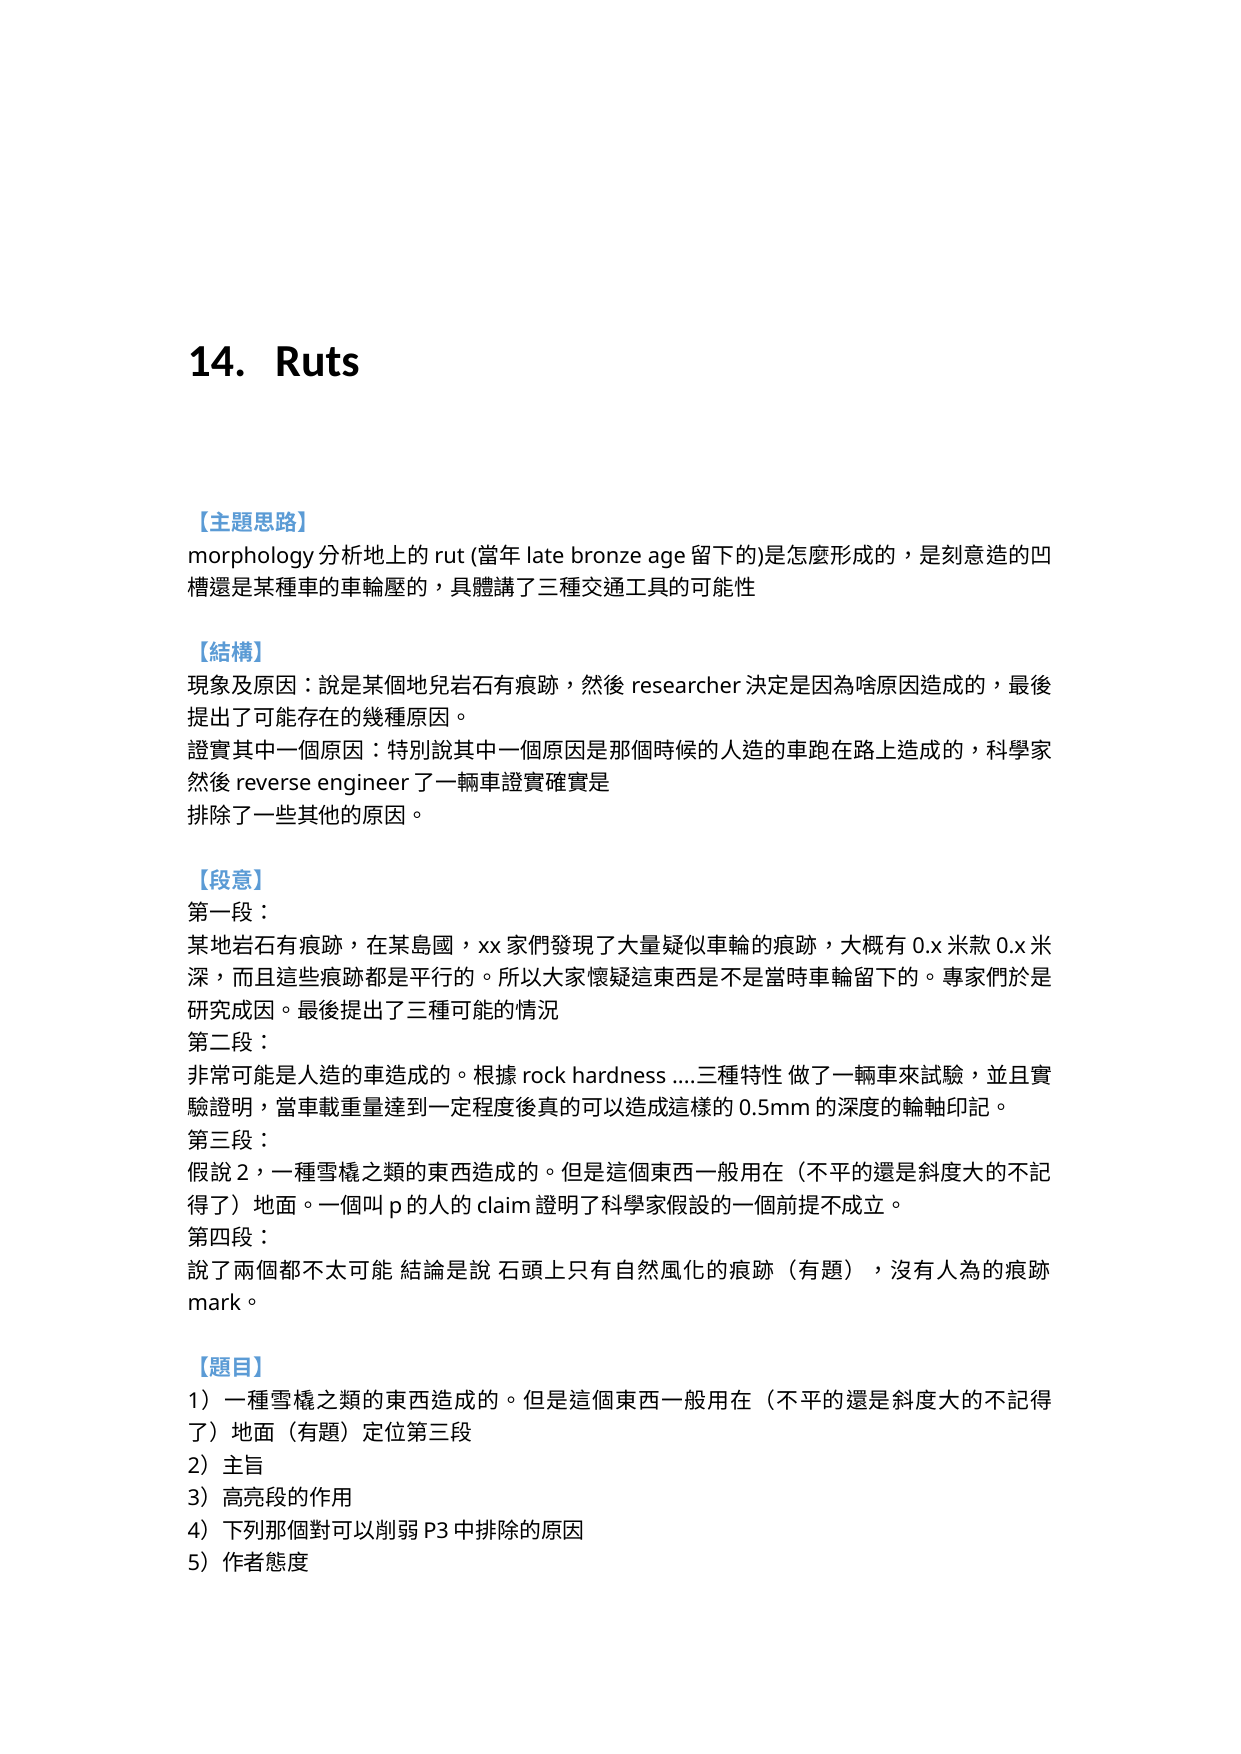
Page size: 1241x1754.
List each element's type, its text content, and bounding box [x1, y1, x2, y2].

text 第一段： [187, 895, 1053, 927]
text 1）一種雪橇之類的東西造成的。但是這個東西一般用在（不平的還是斜度大的不記得了）地面（有題）定位第三段 [187, 1382, 1053, 1447]
text 第三段： [187, 1122, 1053, 1155]
text morphology分析地上的rut (當年late bronze age留下的)是怎麼形成的，是刻意造的凹槽還是某種車的車輪壓的，具體講了三種交通工具的可能性 [187, 537, 1053, 602]
text 2）主旨 [187, 1447, 1053, 1480]
text 現象及原因：說是某個地兒岩石有痕跡，然後researcher決定是因為啥原因造成的，最後提出了可能存在的幾種原因。 [187, 667, 1053, 732]
text 證實其中一個原因：特別說其中一個原因是那個時候的人造的車跑在路上造成的，科學家然後reverse engineer了一輛車證實確實是 [187, 732, 1053, 797]
text 3）高亮段的作用 [187, 1480, 1053, 1512]
text 【段意】 [187, 862, 1053, 895]
text 5）作者態度 [187, 1545, 1053, 1577]
text 某地岩石有痕跡，在某島國，xx家們發現了大量疑似車輪的痕跡，大概有0.x米款0.x米深，而且這些痕跡都是平行的。所以大家懷疑這東西是不是當時車輪留下的。專家們於是研究成因。最後提出了三種可能的情況 [187, 927, 1053, 1025]
text 【主題思路】 [187, 505, 1053, 537]
text 第二段： [187, 1025, 1053, 1057]
text 非常可能是人造的車造成的。根據rock hardness ....三種特性 做了一輛車來試驗，並且實驗證明，當車載重量達到一定程度後真的可以造成這樣的0.5mm的深度的輪軸印記。 [187, 1057, 1053, 1122]
subtitle Ruts [187, 327, 1053, 392]
text 排除了一些其他的原因。 [187, 797, 1053, 830]
text 第四段： [187, 1220, 1053, 1252]
text 說了兩個都不太可能 結論是說 石頭上只有自然風化的痕跡（有題），沒有人為的痕跡mark。 [187, 1252, 1053, 1317]
text 【題目】 [187, 1350, 1053, 1382]
text 【結構】 [187, 635, 1053, 667]
text 假說2，一種雪橇之類的東西造成的。但是這個東西一般用在（不平的還是斜度大的不記得了）地面。一個叫p的人的claim證明了科學家假設的一個前提不成立。 [187, 1155, 1053, 1220]
text 4）下列那個對可以削弱P3中排除的原因 [187, 1512, 1053, 1545]
